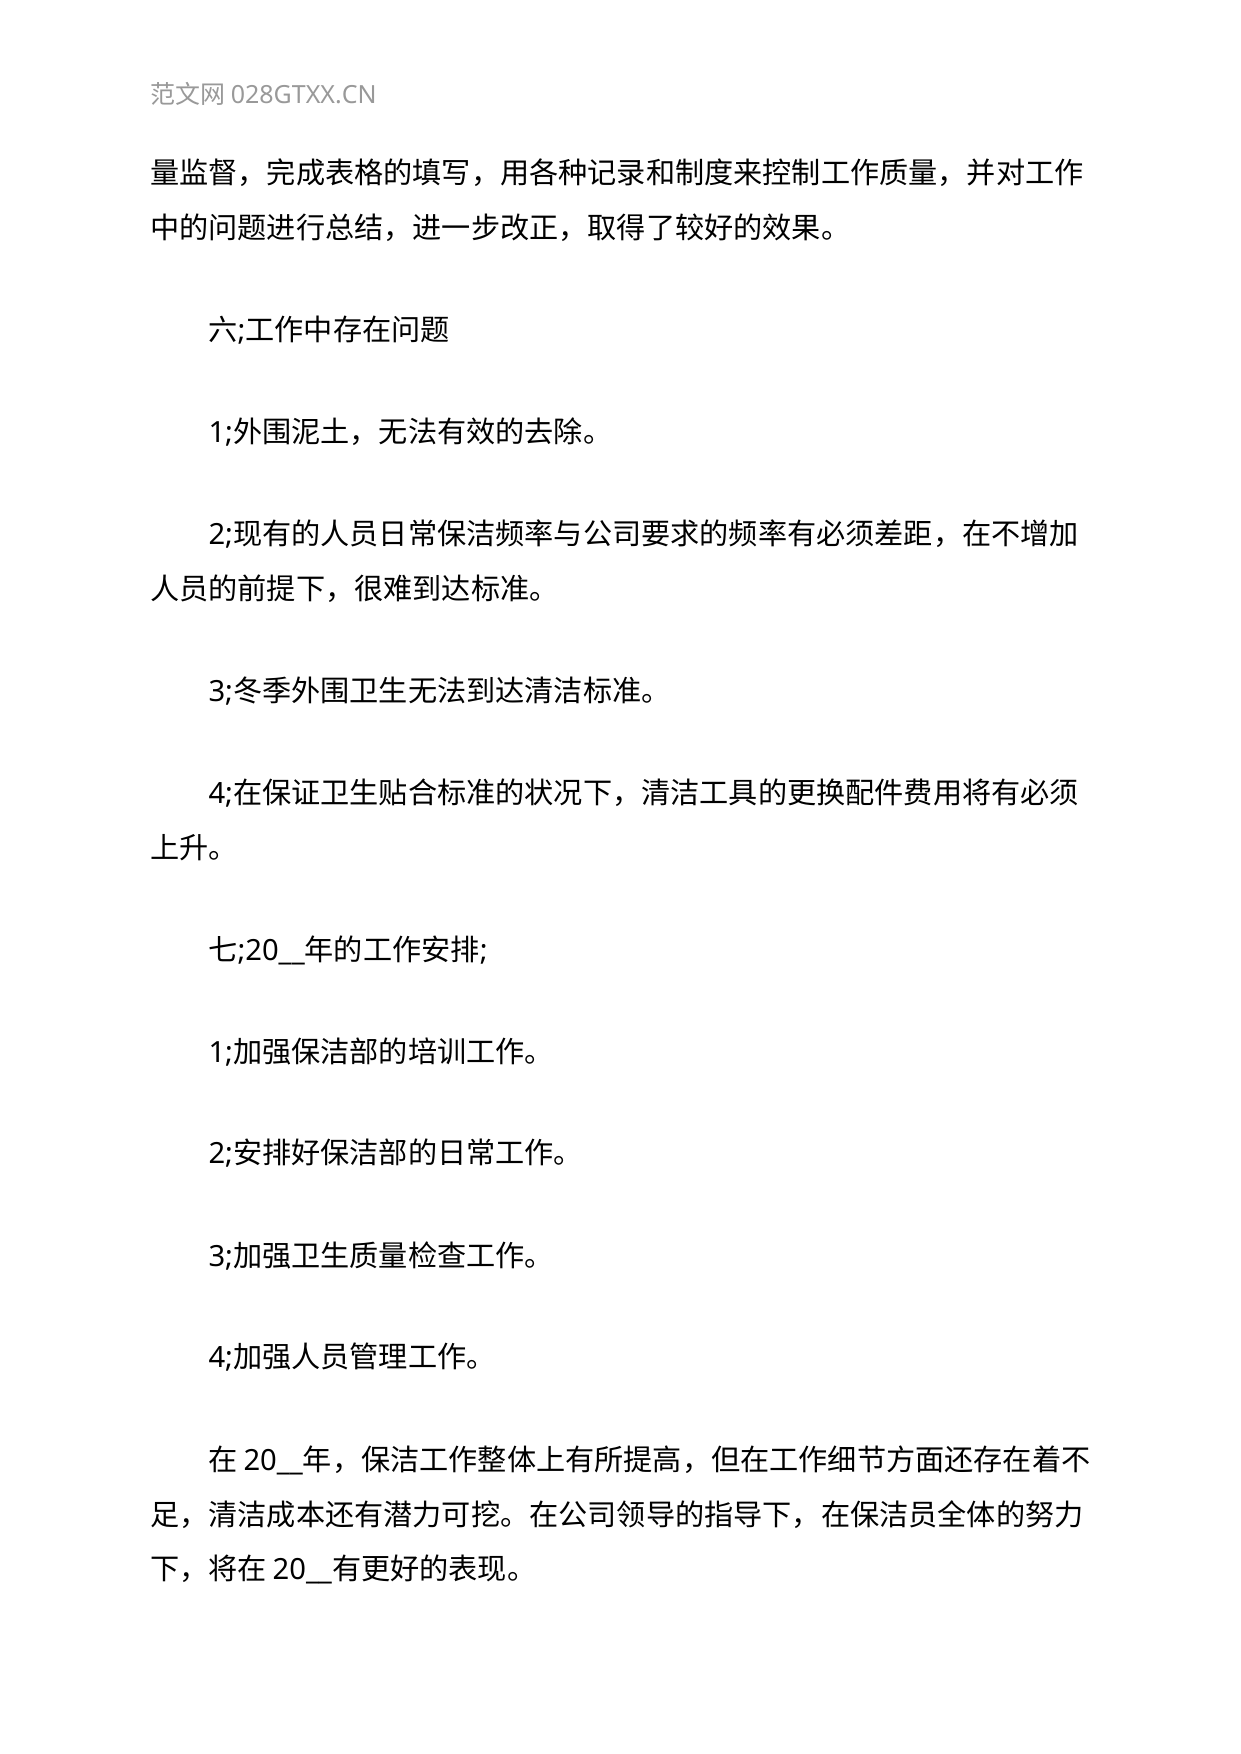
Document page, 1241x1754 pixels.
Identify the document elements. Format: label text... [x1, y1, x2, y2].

text 六;工作中存在问题 [150, 307, 1090, 349]
text 2;现有的人员日常保洁频率与公司要求的频率有必须差距，在不增加人员的前提下，很难到达标准。 [150, 511, 1090, 608]
text 1;外围泥土，无法有效的去除。 [150, 409, 1090, 451]
text 3;加强卫生质量检查工作。 [150, 1232, 1090, 1274]
text 3;冬季外围卫生无法到达清洁标准。 [150, 667, 1090, 710]
text 4;在保证卫生贴合标准的状况下，清洁工具的更换配件费用将有必须上升。 [150, 769, 1090, 867]
text 七;20__年的工作安排; [150, 926, 1090, 968]
text 1;加强保洁部的培训工作。 [150, 1028, 1090, 1071]
text 2;安排好保洁部的日常工作。 [150, 1130, 1090, 1172]
text 在20__年，保洁工作整体上有所提高，但在工作细节方面还存在着不足，清洁成本还有潜力可挖。在公司领导的指导下，在保洁员全体的努力下，将在20__有更好的表现。 [150, 1436, 1090, 1588]
text 4;加强人员管理工作。 [150, 1334, 1090, 1376]
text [150, 150, 1090, 247]
